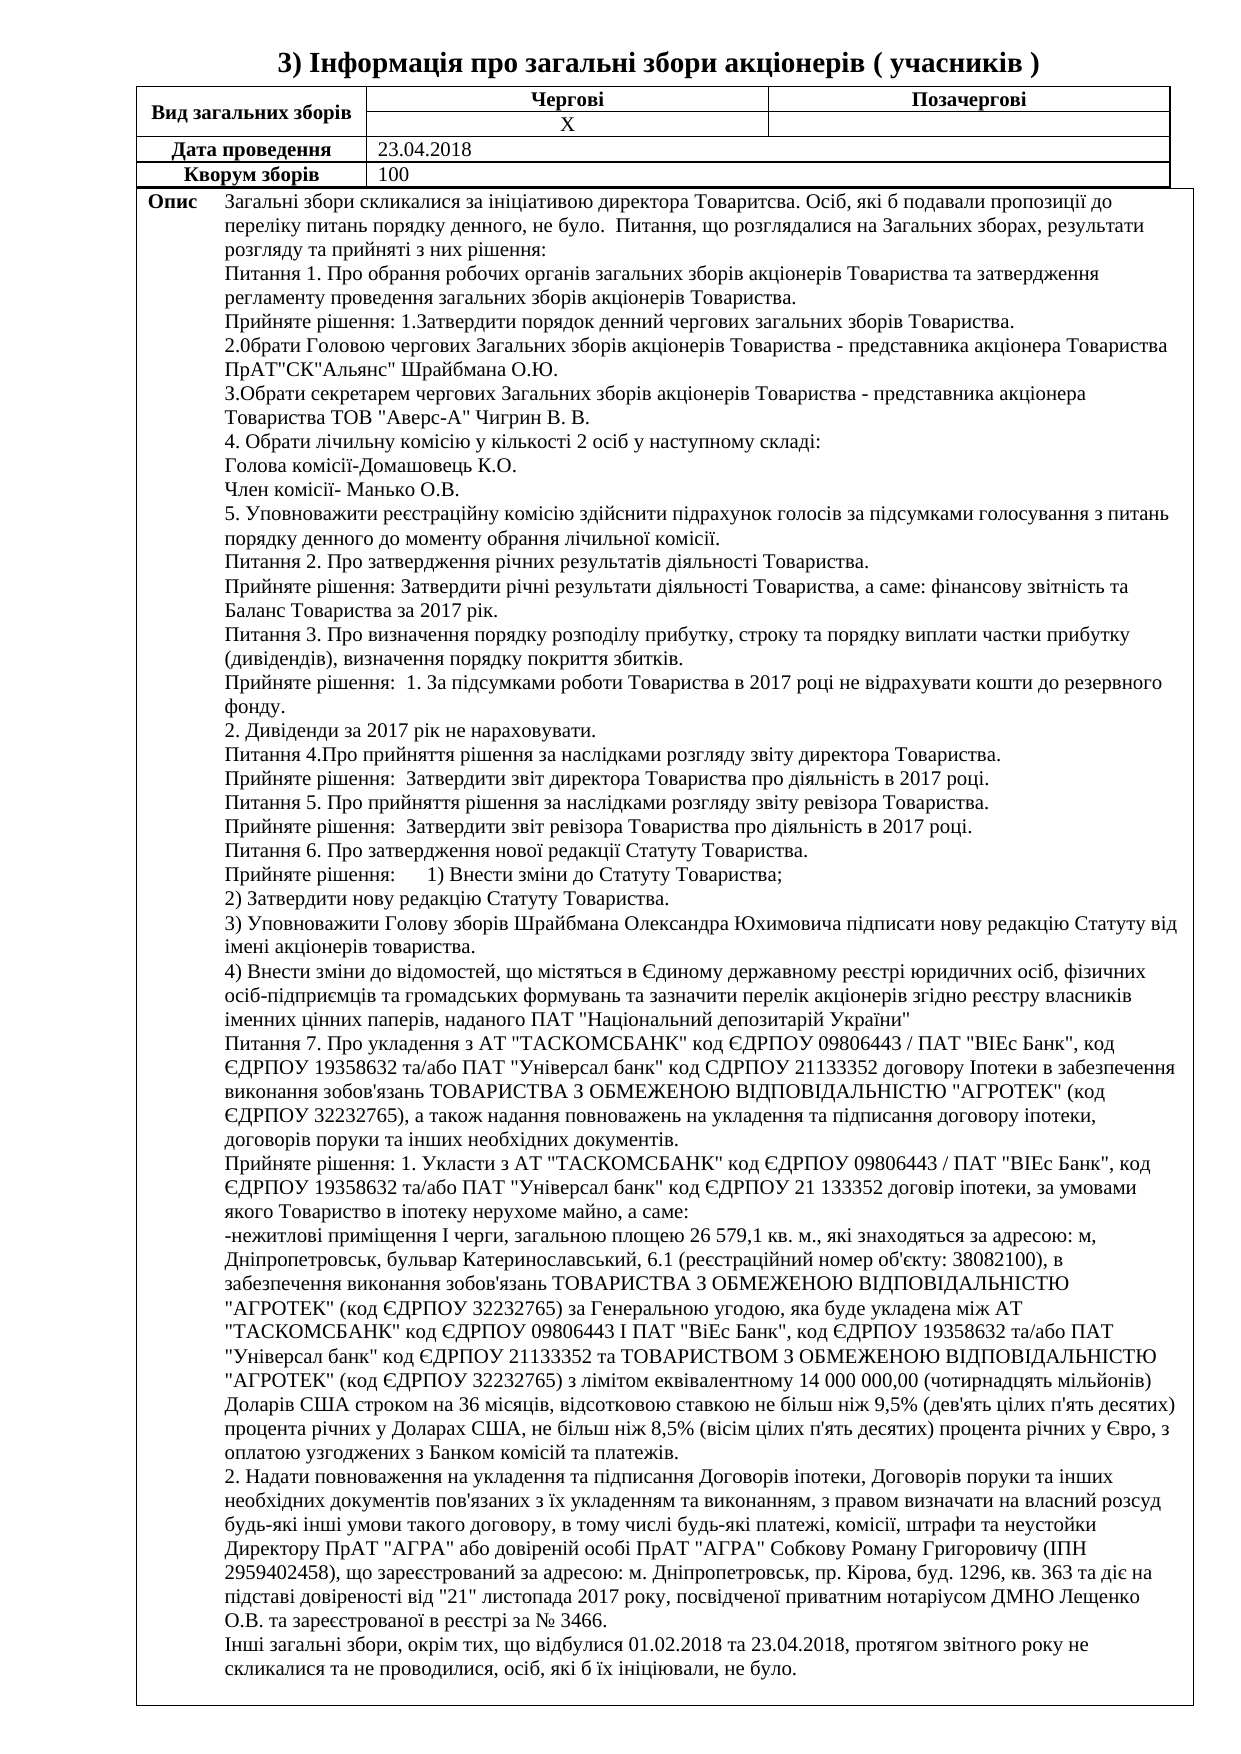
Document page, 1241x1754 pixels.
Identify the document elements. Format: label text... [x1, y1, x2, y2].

table_cell 23.04.2018 [367, 137, 1169, 161]
table_cell 100 [367, 163, 1169, 186]
table_cell Дата проведення [137, 137, 366, 161]
table_cell [769, 112, 1169, 136]
table_header Загальнi збори скликалися за iнiцiативою директора Товаритсва. Осiб, якi б подавали пропозицiї до перелiку питань порядку денного, не було. Питання, що розглядалися на Загальних зборах, результати розгляду та прийнятi з них рiшення: Питання 1. Про обрання робочих органiв загальних зборiв акцiонерiв Товариства та затвердження регламенту проведення загальних зборiв акцiонерiв Товариства. Прийняте рiшення: 1.Затвердити порядок денний чергових загальних зборiв Товариства. 2.0брати Головою чергових Загальних зборiв акцiонерiв Товариства - представника акцiонера Товариства ПрАТ"СК"Альянс" Шрайбмана О.Ю. З.Обрати секретарем чергових Загальних зборiв акцiонерiв Товариства - представника акцiонера Товариства ТОВ "Аверс-А" Чигрин В. В. 4. Обрати лiчильну комiсiю у кiлькостi 2 осiб у наступному складi: Голова комiсiї-Домашовець К.О. Член комiсiї- Манько О.В. 5. Уповноважити реєстрацiйну комiсiю здiйснити пiдрахунок голосiв за пiдсумками голосування з питань порядку денного до моменту обрання лiчильної комiсiї. Питання 2. Про затвердження рiчних результатiв дiяльностi Товариства. Прийняте рiшення: Затвердити рiчнi результати дiяльностi Товариства, а саме: фiнансову звiтнiсть та Баланс Товариства за 2017 рiк. Питання 3. Про визначення порядку розподiлу прибутку, строку та порядку виплати частки прибутку (дивiдендiв), визначення порядку покриття збиткiв. Прийняте рiшення: 1. За пiдсумками роботи Товариства в 2017 роцi не вiдрахувати кошти до резервного фонду. 2. Дивiденди за 2017 рiк не нараховувати. Питання 4.Про прийняття рiшення за наслiдками розгляду звiту директора Товариства. Прийняте рiшення: Затвердити звiт директора Товариства про дiяльнiсть в 2017 роцi. Питання 5. Про прийняття рiшення за наслiдками розгляду звiту ревiзора Товариства. Прийняте рiшення: Затвердити звiт ревiзора Товариства про дiяльнiсть в 2017 poцi. Питання 6. Про затвердження нової редакцiї Статуту Товариства. Прийняте рiшення: 1) Внести змiни до Статуту Товариства; 2) Затвердити нову редакцiю Статуту Товариства. 3) Уповноважити Голову зборiв Шрайбмана Олександра Юхимовича пiдписати нову редакцiю Статуту вiд iменi акцiонерiв товариства. 4) Внести змiни до вiдомостей, що мiстяться в Єдиному державному реєстрi юридичних осiб, фiзичних осiб-пiдприємцiв та громадських формувань та зазначити перелiк акцiонерiв згiдно реєстру власникiв iменних цiнних паперiв, наданого ПАТ "Нацiональний депозитарiй України" Питання 7. Про укладення з АТ "ТАСКОМСБАНК" код ЄДРПОУ 09806443 / ПАТ "ВIЕс Банк", код ЄДРПОУ 19358632 та/або ПАТ "Унiверсал банк" код СДРПОУ 21133352 договору Iпотеки в забезпечення виконання зобов'язань ТОВАРИСТВА З ОБМЕЖЕНОЮ ВIДПОВIДАЛЬНIСТЮ "АГРОТЕК" (код ЄДРПОУ 32232765), а також надання повноважень на укладення та пiдписання договору iпотеки, договорiв поруки та iнших необхiдних документiв. Прийняте рiшення: 1. Укласти з АТ "ТАСКОМСБАНК" код ЄДРПОУ 09806443 / ПАТ "ВIЕс Банк", код ЄДРПОУ 19358632 та/або ПАТ "Унiверсал банк" код ЄДРПОУ 21 133352 договiр iпотеки, за умовами якого Товариство в iпотеку нерухоме майно, а саме: -нежитловi примiщення I черги, загальною площею 26 579,1 кв. м., якi знаходяться за адресою: м, Днiпропетровськ, бульвар Катеринославський, 6.1 (реєстрацiйний номер об'єкту: 38082100), в забезпечення виконання зобов'язань ТОВАРИСТВА З ОБМЕЖЕНОЮ ВIДПОВIДАЛЬНIСТЮ "АГРОТЕК" (код ЄДРПОУ 32232765) за Генеральною угодою, яка буде укладена мiж AT "ТАСКОМСБАНК" код ЄДРПОУ 09806443 I ПАТ "ВiЕс Банк", код ЄДРПОУ 19358632 та/або ПАТ "Унiверсал банк" код ЄДРПОУ 21133352 та ТОВАРИСТВОМ З ОБМЕЖЕНОЮ ВIДПОВIДАЛЬНIСТЮ "АГРОТЕК" (код ЄДРПОУ 32232765) з лiмiтом еквiвалентному 14 000 000,00 (чотирнадцять мiльйонiв) Доларiв США строком на 36 мiсяцiв, вiдсотковою ставкою не бiльш нiж 9,5% (дев'ять цiлих п'ять десятих) процента рiчних у Доларах США, не бiльш нiж 8,5% (вiсiм цiлих п'ять десятих) процента рiчних у Євро, з оплатою узгоджених з Банком комiсiй та платежiв. 2. Надати повноваження на укладення та пiдписання Договорiв iпотеки, Договорiв поруки та iнших необхiдних документiв пов'язаних з їх укладенням та виконанням, з правом визначати на власний розсуд будь-якi iншi умови такого договору, в тому числi будь-якi платежi, комiсiї, штрафи та неустойки Директору ПрАТ "АГРА" або довiренiй особi ПрАТ "АГРА" Собкову Роману Григоровичу (IПН 2959402458), що зареєстрований за адресою: м. Днiпропетровськ, пр. Кiрова, буд. 1296, кв. 363 та дiє на пiдставi довiреностi вiд "21" листопада 2017 року, посвiдченої приватним нотарiусом ДМНО Лещенко О.В. та зареєстрованої в реєстрi за № 3466. Iншi загальнi збори, окрiм тих, що вiдбулися 01.02.2018 та 23.04.2018, протягом звiтного року не скликалися та не проводилися, осiб, якi б їх iнiцiювали, не було. [213, 189, 1193, 1704]
table_header Чергові [367, 87, 768, 111]
table_header Вид загальних зборів [137, 87, 366, 136]
table_header Позачергові [769, 87, 1169, 111]
table_header 3) Інформація про загальні збори акціонерів ( учасників ) [152, 38, 1165, 86]
table_cell Кворум зборів [137, 163, 366, 186]
table_cell X [367, 112, 768, 136]
table_header Опис [137, 189, 213, 1704]
